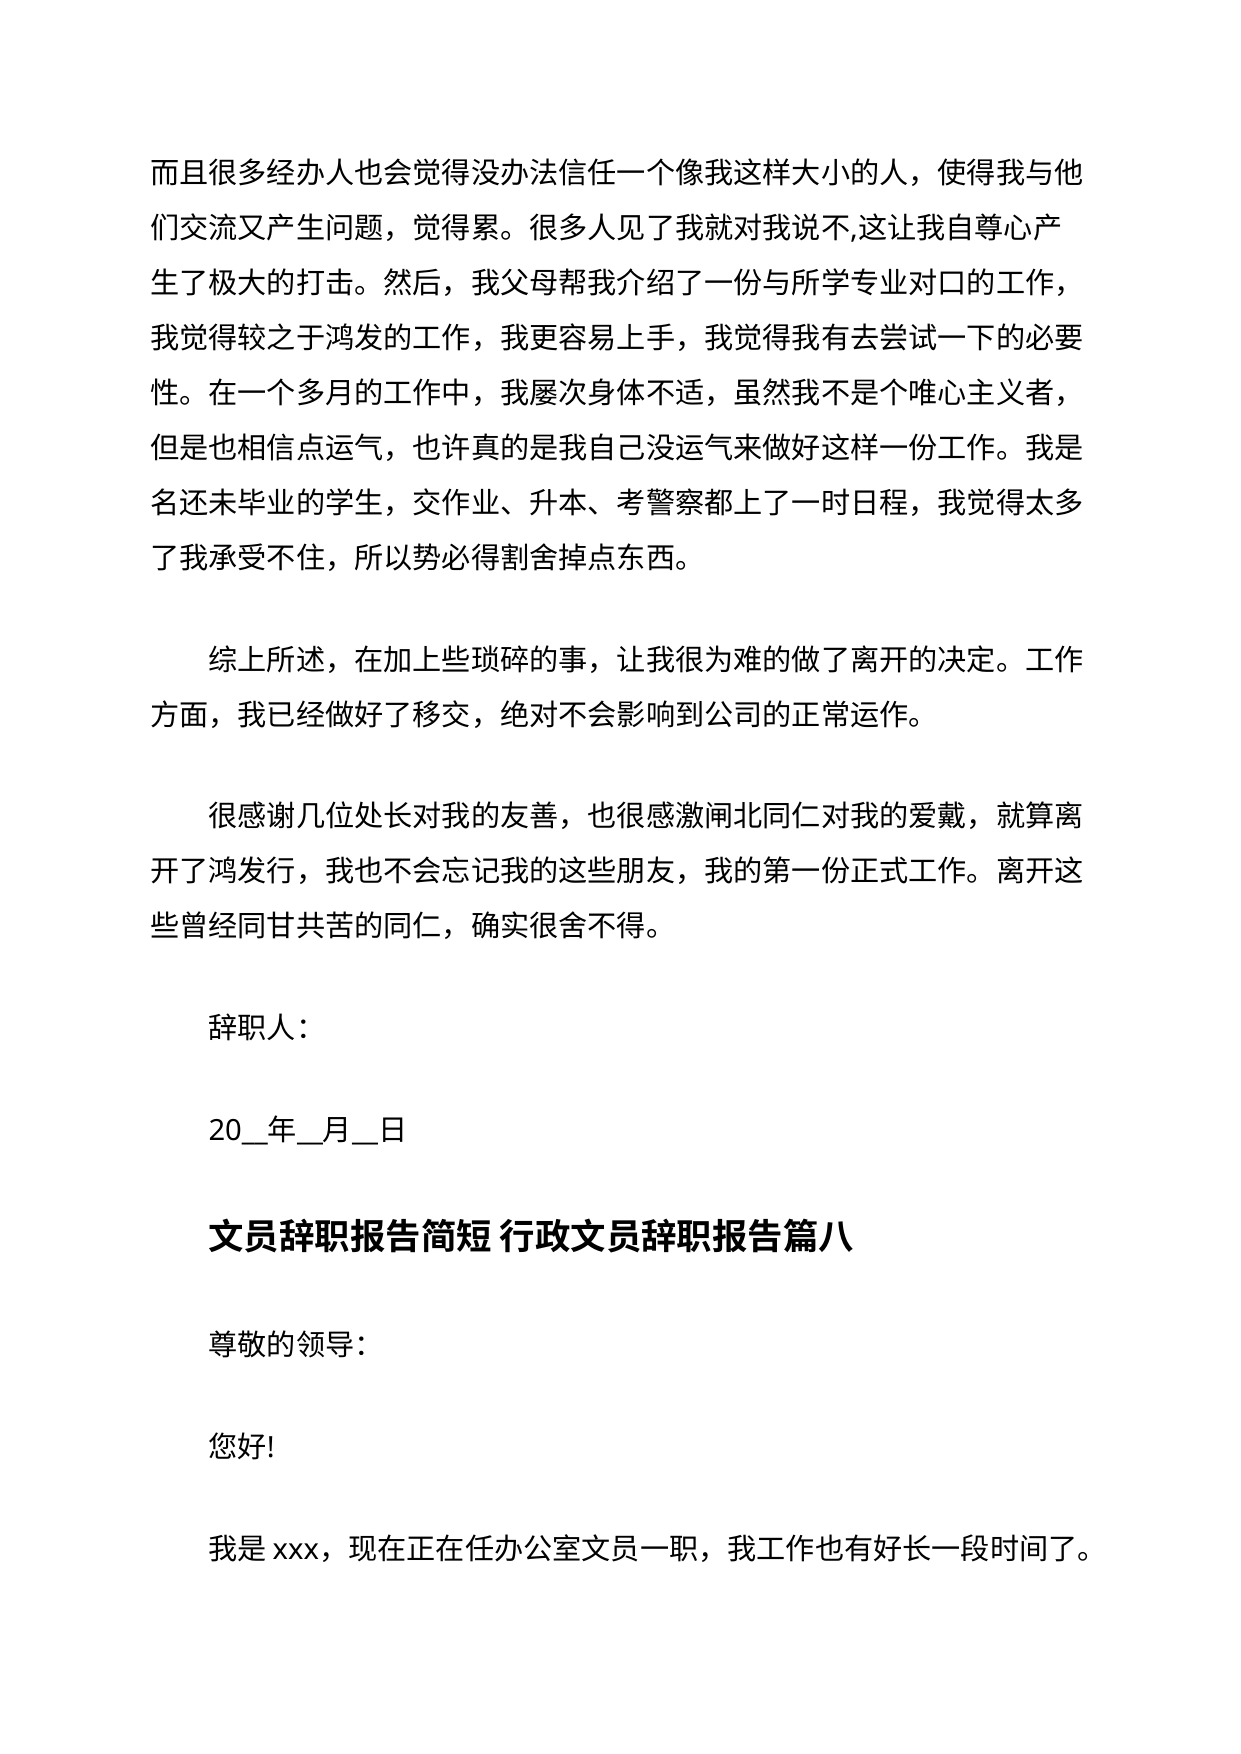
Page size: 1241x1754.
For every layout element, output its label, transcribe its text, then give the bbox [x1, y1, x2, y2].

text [150, 150, 1090, 577]
text 您好! [150, 1423, 1090, 1466]
text 尊敬的领导： [150, 1322, 1090, 1364]
text 综上所述，在加上些琐碎的事，让我很为难的做了离开的决定。工作方面，我已经做好了移交，绝对不会影响到公司的正常运作。 [150, 636, 1090, 733]
text 20__年__月__日 [150, 1106, 1090, 1148]
text 很感谢几位处长对我的友善，也很感激闸北同仁对我的爱戴，就算离开了鸿发行，我也不会忘记我的这些朋友，我的第一份正式工作。离开这些曾经同甘共苦的同仁，确实很舍不得。 [150, 793, 1090, 945]
text 辞职人： [150, 1004, 1090, 1047]
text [150, 1525, 1090, 1568]
text 文员辞职报告简短 行政文员辞职报告篇八 [150, 1208, 1090, 1259]
